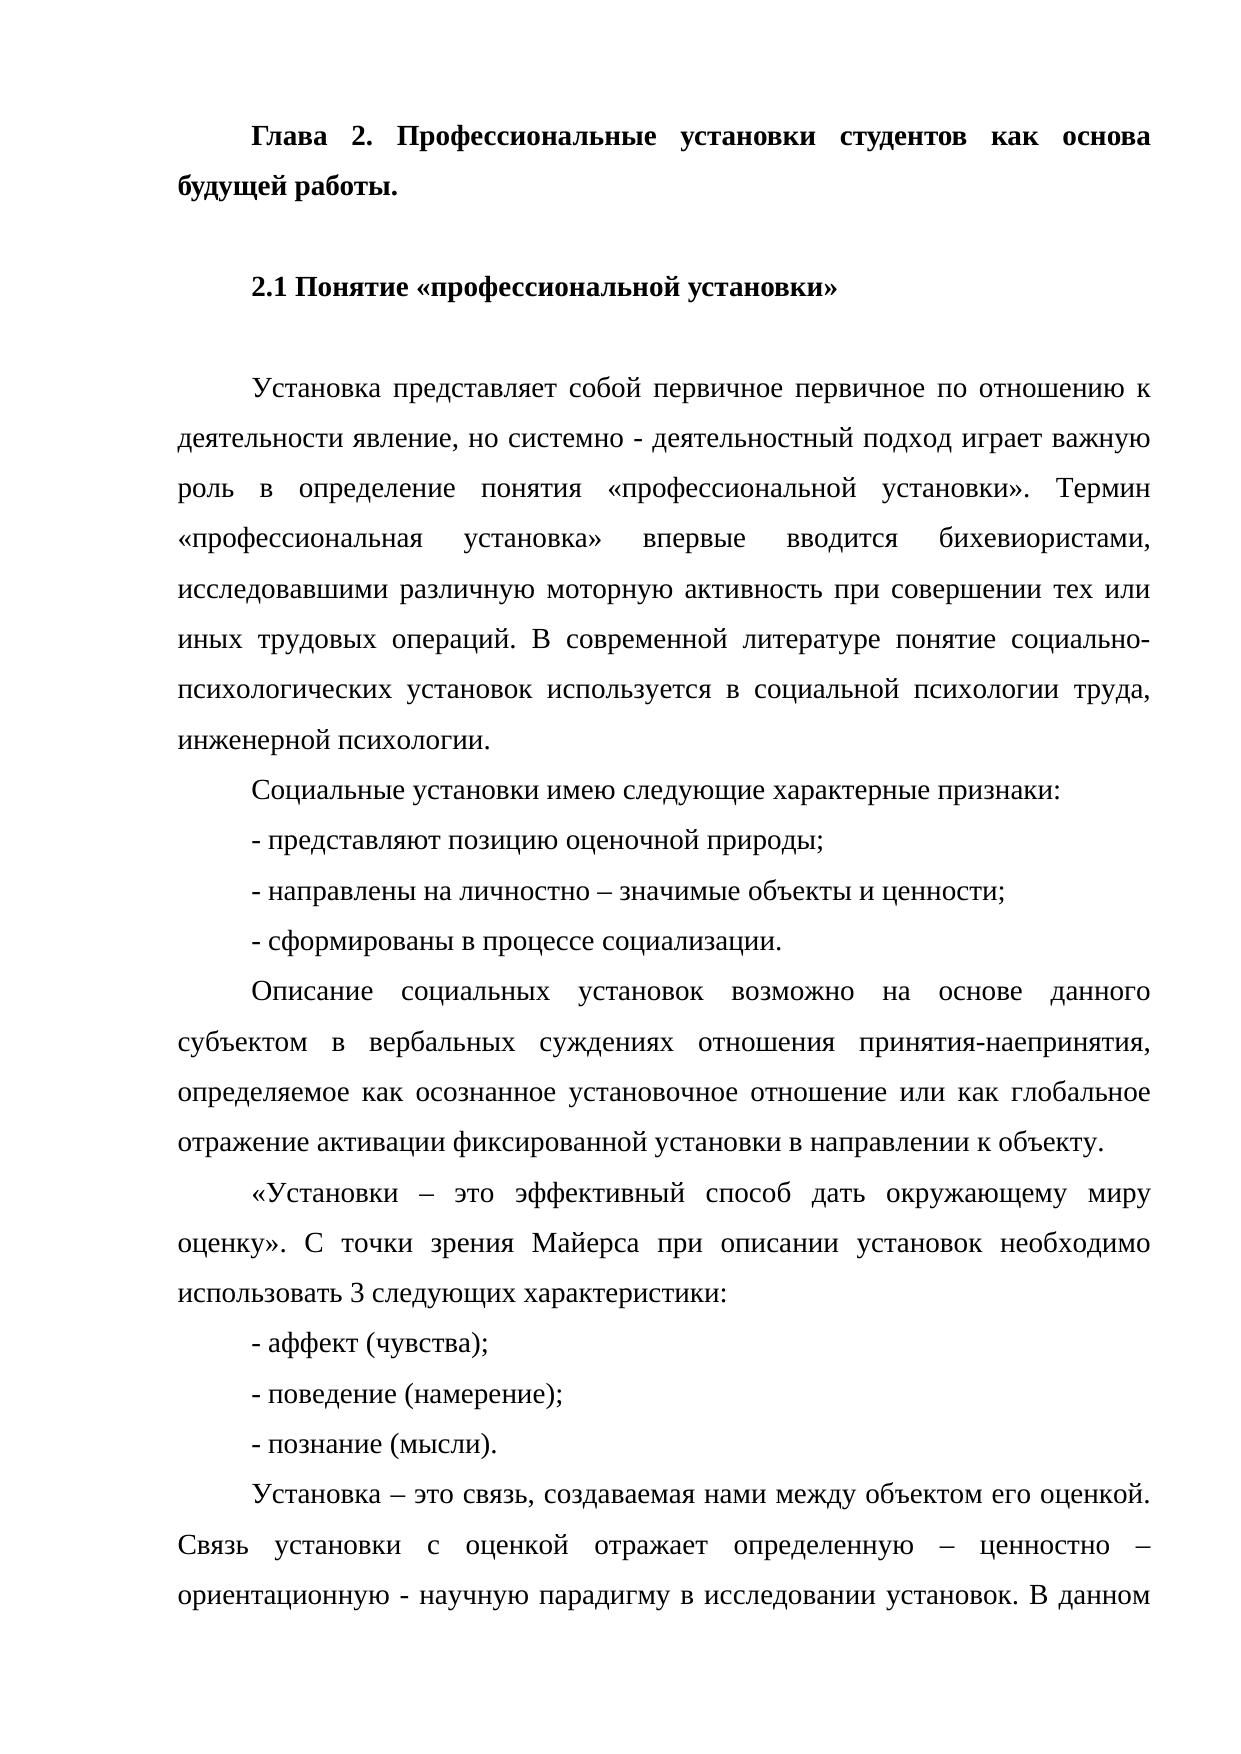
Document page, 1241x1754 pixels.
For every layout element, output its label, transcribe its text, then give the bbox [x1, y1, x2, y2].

subtitle 2.1 Понятие «профессиональной установки» [177, 269, 1152, 303]
text - направлены на личностно – значимые объекты и ценности; [177, 873, 1152, 906]
text «Установки – это эффективный способ дать окружающему миру оценку». С точки зрения Майерса при описании установок необходимо использовать 3 следующих характеристики: [177, 1175, 1152, 1309]
text - сформированы в процессе социализации. [177, 923, 1152, 957]
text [177, 1477, 1152, 1611]
text - поведение (намерение); [177, 1376, 1152, 1409]
text Социальные установки имею следующие характерные признаки: [177, 772, 1152, 806]
text - познание (мысли). [177, 1426, 1152, 1460]
text Описание социальных установок возможно на основе данного субъектом в вербальных суждениях отношения принятия-наепринятия, определяемое как осознанное установочное отношение или как глобальное отражение активации фиксированной установки в направлении к объекту. [177, 973, 1152, 1158]
text - представляют позицию оценочной природы; [177, 822, 1152, 856]
text - аффект (чувства); [177, 1326, 1152, 1359]
subtitle Глава 2. Профессиональные установки студентов как основа будущей работы. [177, 118, 1152, 202]
text Установка представляет собой первичное первичное по отношению к деятельности явление, но системно - деятельностный подход играет важную роль в определение понятия «профессиональной установки». Термин «профессиональная установка» впервые вводится бихевиористами, исследовавшими различную моторную активность при совершении тех или иных трудовых операций. В современной литературе понятие социально-психологических установок используется в социальной психологии труда, инженерной психологии. [177, 370, 1152, 755]
